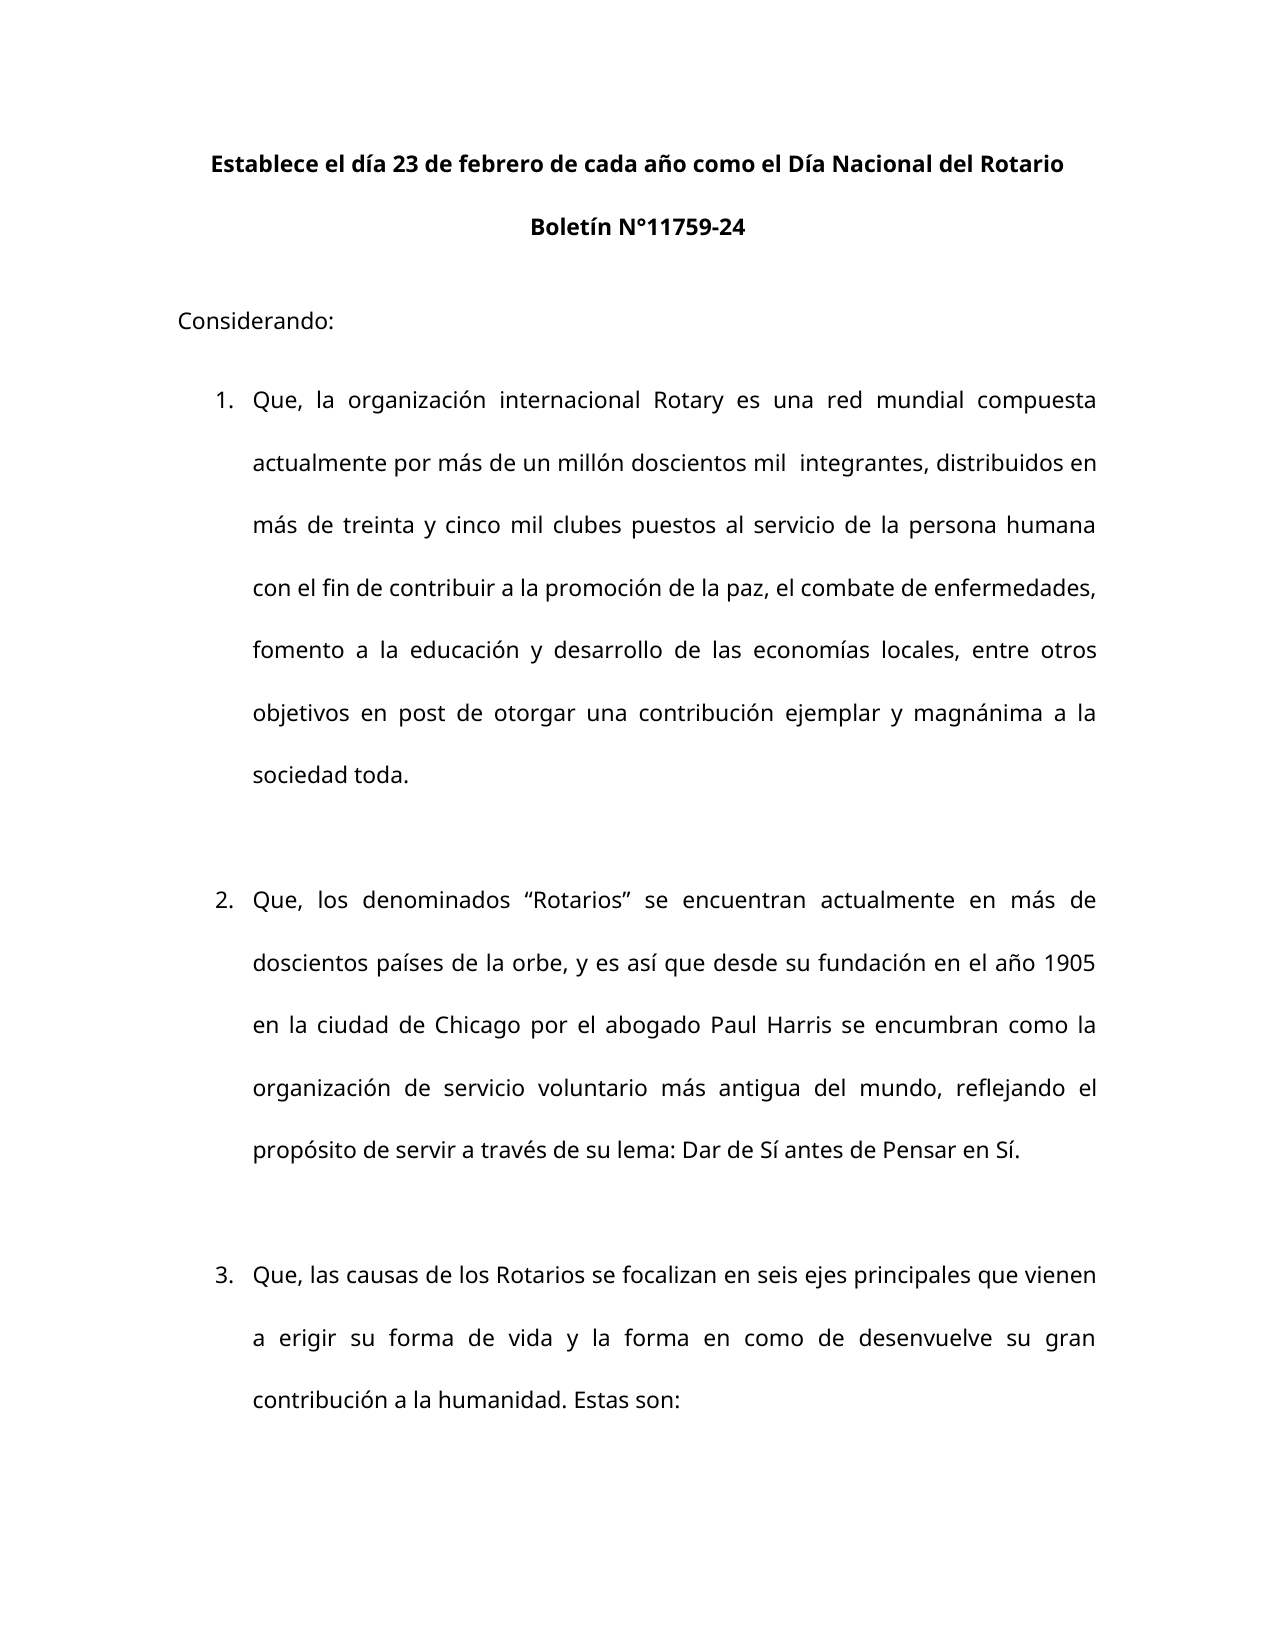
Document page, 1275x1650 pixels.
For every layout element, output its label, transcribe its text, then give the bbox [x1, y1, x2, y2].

list Que, los denominados “Rotarios” se encuentran actualmente en más de doscientos países de la orbe, y es así que desde su fundación en el año 1905 en la ciudad de Chicago por el abogado Paul Harris se encumbran como la organización de servicio voluntario más antigua del mundo, reflejando el propósito de servir a través de su lema: Dar de Sí antes de Pensar en Sí. [215, 884, 1098, 1165]
text Considerando: [177, 305, 1098, 336]
list Que, las causas de los Rotarios se focalizan en seis ejes principales que vienen a erigir su forma de vida y la forma en como de desenvuelve su gran contribución a la humanidad. Estas son: [215, 1259, 1098, 1415]
list Que, la organización internacional Rotary es una red mundial compuesta actualmente por más de un millón doscientos mil integrantes, distribuidos en más de treinta y cinco mil clubes puestos al servicio de la persona humana con el fin de contribuir a la promoción de la paz, el combate de enfermedades, fomento a la educación y desarrollo de las economías locales, entre otros objetivos en post de otorgar una contribución ejemplar y magnánima a la sociedad toda. [215, 384, 1098, 790]
text Establece el día 23 de febrero de cada año como el Día Nacional del Rotario [177, 148, 1098, 179]
text Boletín N°11759-24 [177, 211, 1098, 242]
